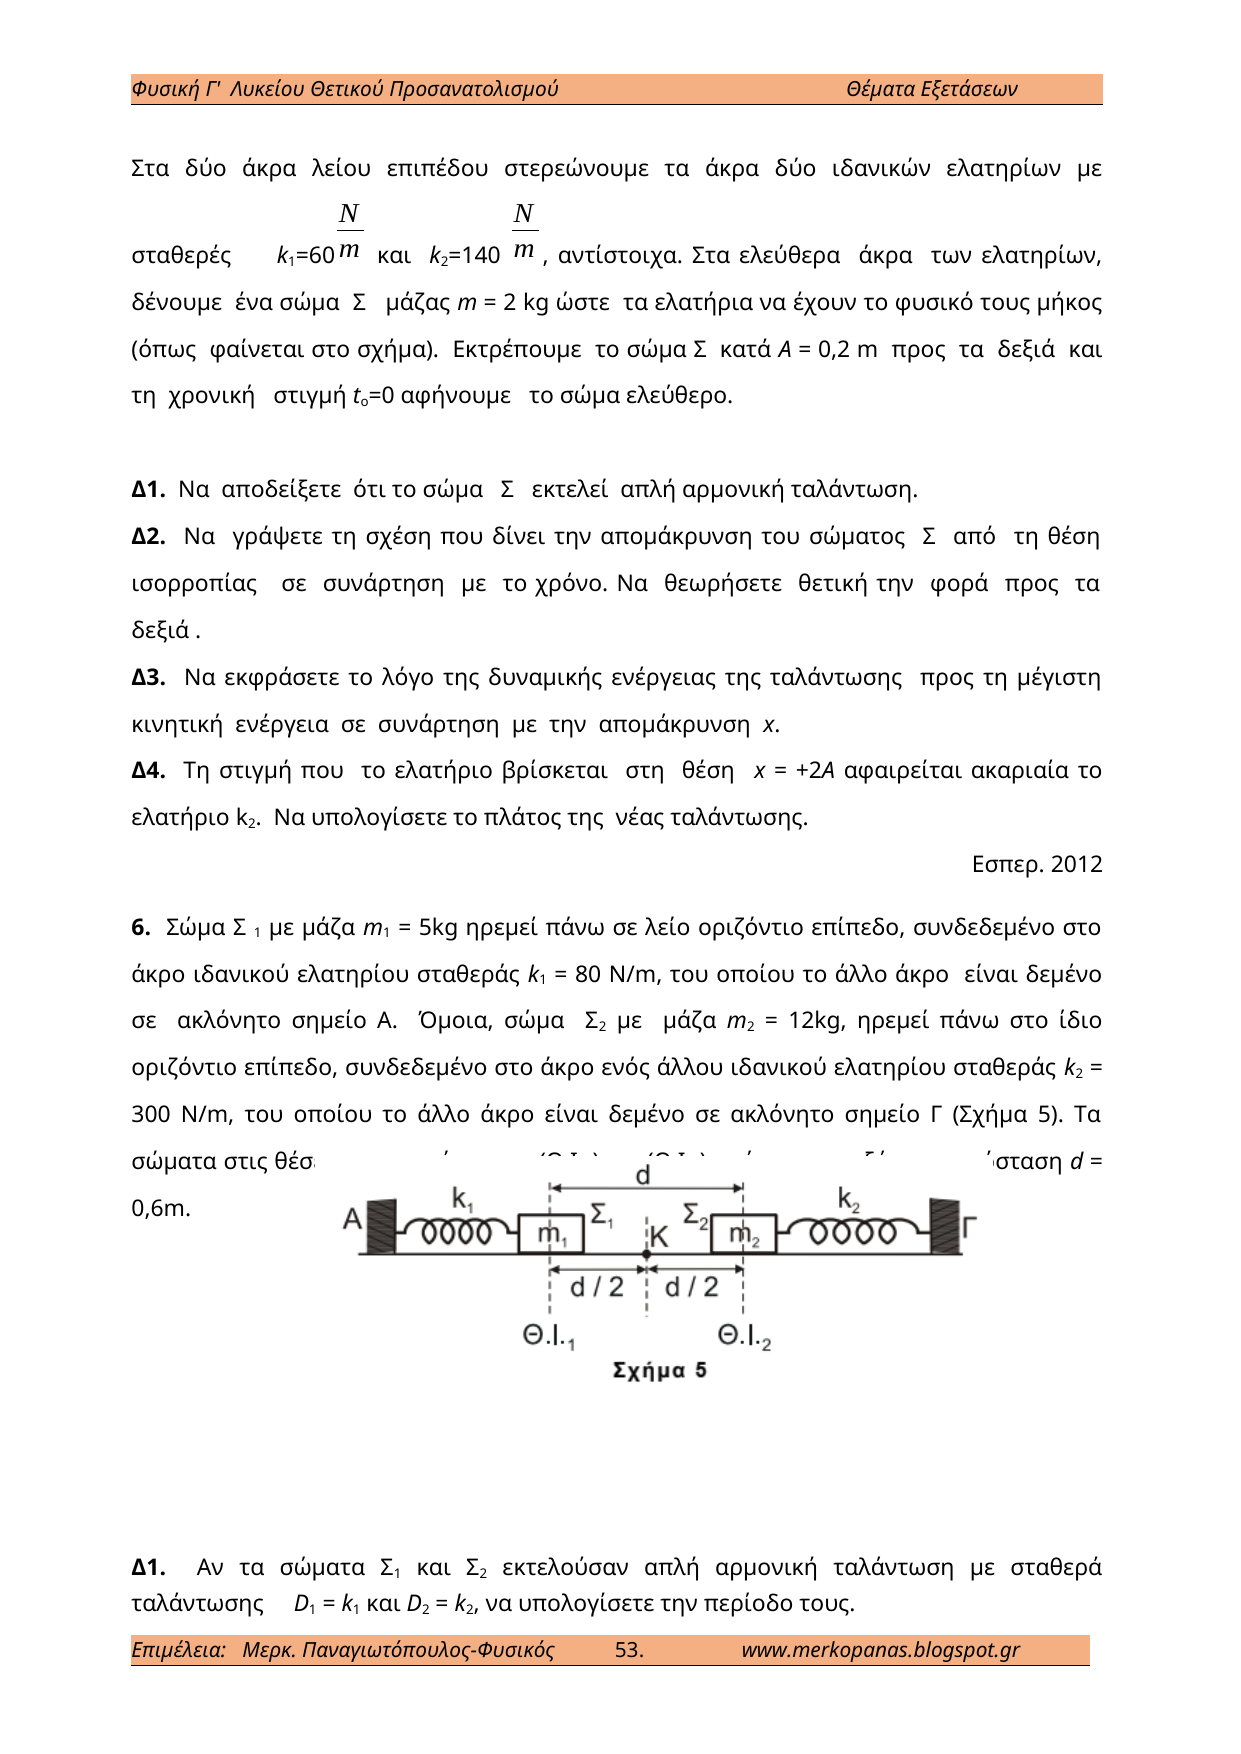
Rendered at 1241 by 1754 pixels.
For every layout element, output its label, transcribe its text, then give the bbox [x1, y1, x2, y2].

text Στα δύο άκρα λείου επιπέδου στερεώνουμε τα άκρα δύο ιδανικών ελατηρίων με σταθερές k1=60 και k2=140 , αντίστοιχα. Στα ελεύθερα άκρα των ελατηρίων, δένουμε ένα σώμα Σ μάζας m = 2 kg ώστε τα ελατήρια να έχουν το φυσικό τους μήκος (όπως φαίνεται στο σχήμα). Εκτρέπουμε το σώμα Σ κατά Α = 0,2 m προς τα δεξιά και τη χρονική στιγμή tο=0 αφήνουμε το σώμα ελεύθερο. [131, 152, 1103, 411]
text Δ2. Να γράψετε τη σχέση που δίνει την απομάκρυνση του σώματος Σ από τη θέση ισορροπίας σε συνάρτηση με το χρόνο. Να θεωρήσετε θετική την φορά προς τα δεξιά . [131, 520, 1103, 645]
text Δ4. Τη στιγμή που το ελατήριο βρίσκεται στη θέση x = +2Α αφαιρείται ακαριαία το ελατήριο k2. Να υπολογίσετε το πλάτος της νέας ταλάντωσης. [131, 754, 1103, 832]
text Δ1. Να αποδείξετε ότι το σώμα Σ εκτελεί απλή αρμονική ταλάντωση. [131, 473, 1103, 504]
picture [314, 1156, 994, 1386]
text Δ3. Να εκφράσετε το λόγο της δυναμικής ενέργειας της ταλάντωσης προς τη μέγιστη κινητική ενέργεια σε συνάρτηση με την απομάκρυνση x. [131, 661, 1103, 739]
text Εσπερ. 2012 [131, 848, 1103, 879]
text Δ1. Αν τα σώματα Σ1 και Σ2 εκτελούσαν απλή αρμονική ταλάντωση με σταθερά ταλάντωσης D1 = k1 και D2 = k2, να υπολογίσετε την περίοδο τους. [131, 1551, 1103, 1618]
text 6. Σώμα Σ 1 με μάζα m1 = 5kg ηρεμεί πάνω σε λείο οριζόντιο επίπεδο, συνδεδεμένο στο άκρο ιδανικού ελατηρίου σταθεράς k1 = 80 Ν/m, του οποίου το άλλο άκρο είναι δεμένο σε ακλόνητο σημείο Α. Όμοια, σώμα Σ2 με μάζα m2 = 12kg, ηρεμεί πάνω στο ίδιο οριζόντιο επίπεδο, συνδεδεμένο στο άκρο ενός άλλου ιδανικού ελατηρίου σταθεράς k2 = 300 Ν/m, του οποίου το άλλο άκρο είναι δεμένο σε ακλόνητο σημείο Γ (Σχήμα 5). Τα σώματα στις θέσεις ισορροπίας τους (Θ.Ι.1) και (Θ.Ι.2) απέχουν μεταξύ τους απόσταση d = 0,6m. [131, 911, 1103, 1223]
